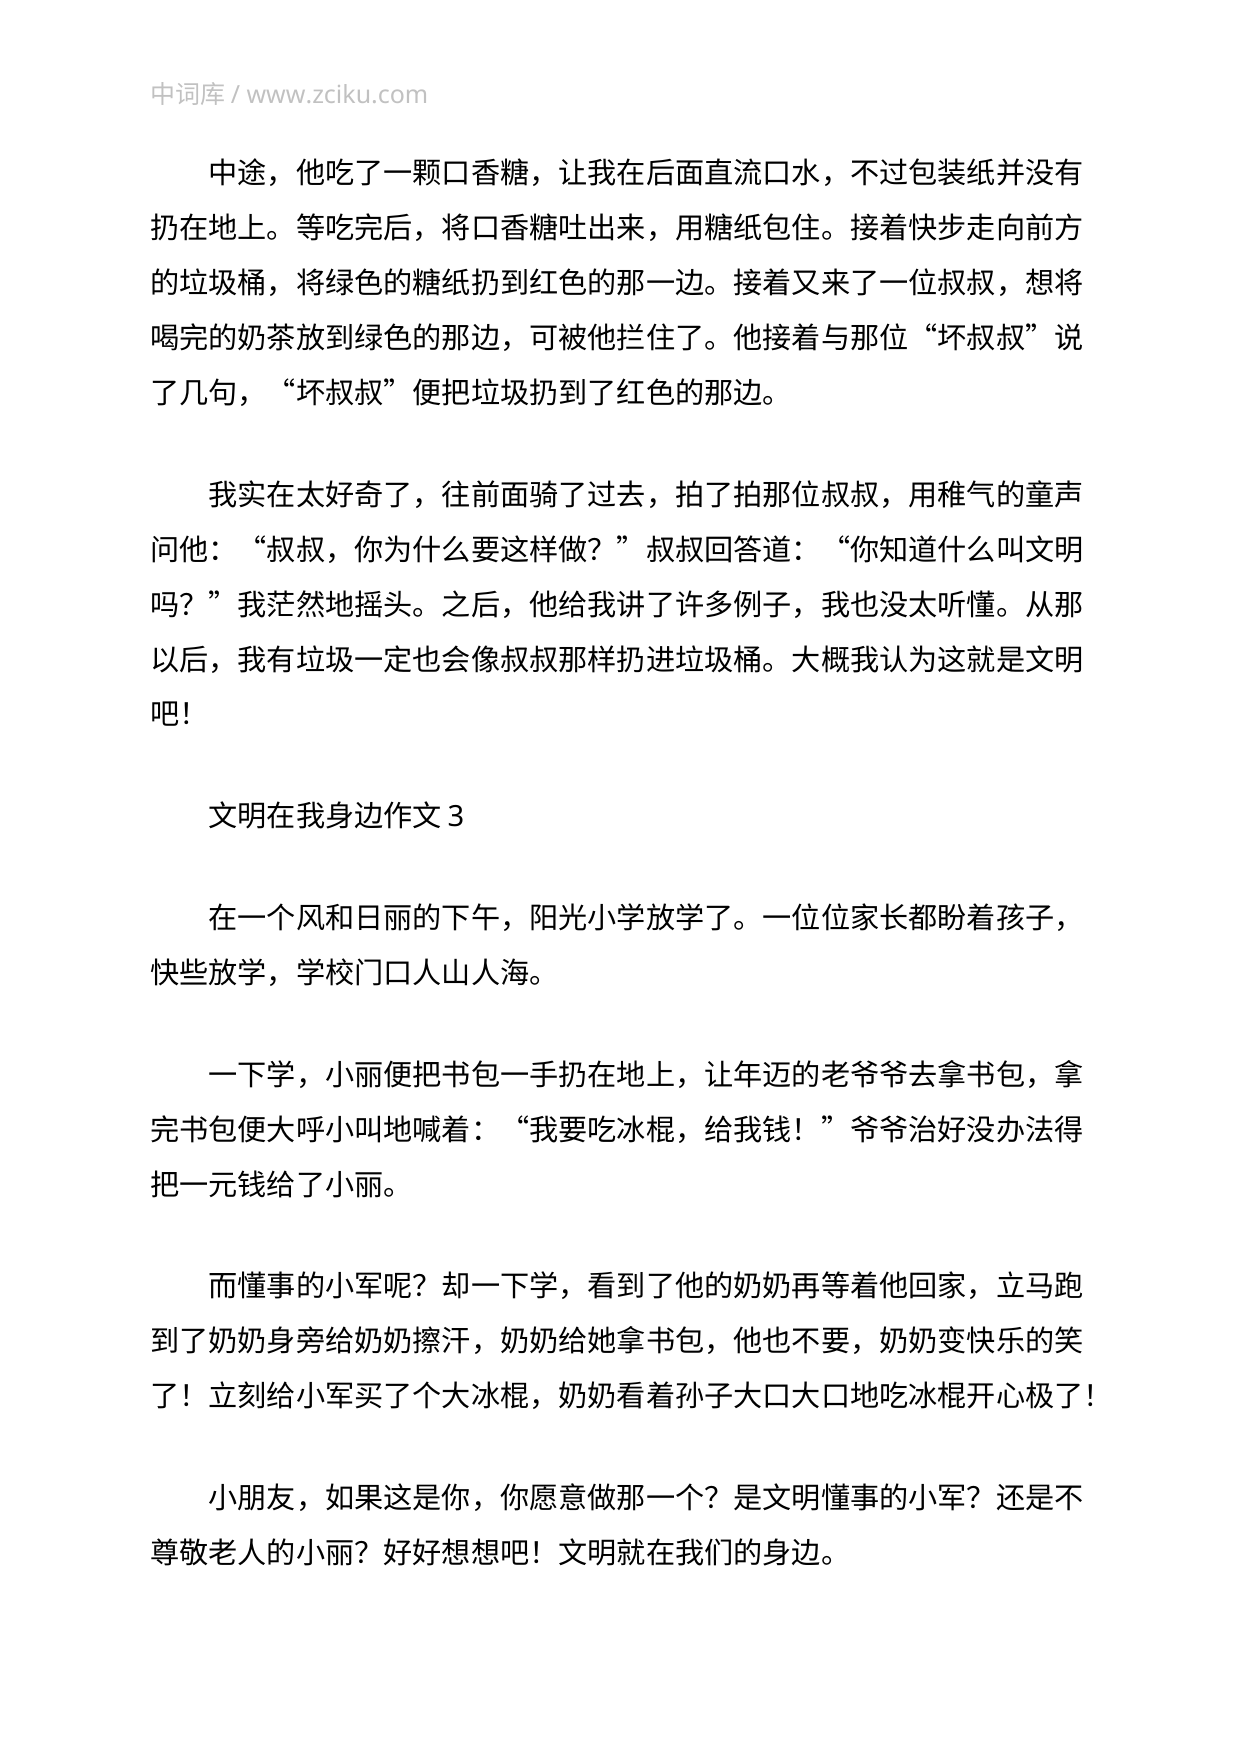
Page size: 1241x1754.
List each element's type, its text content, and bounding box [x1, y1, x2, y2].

text 一下学，小丽便把书包一手扔在地上，让年迈的老爷爷去拿书包，拿完书包便大呼小叫地喊着：“我要吃冰棍，给我钱！”爷爷治好没办法得把一元钱给了小丽。 [150, 1051, 1090, 1203]
text 小朋友，如果这是你，你愿意做那一个？是文明懂事的小军？还是不尊敬老人的小丽？好好想想吧！文明就在我们的身边。 [150, 1474, 1090, 1572]
text 而懂事的小军呢？却一下学，看到了他的奶奶再等着他回家，立马跑到了奶奶身旁给奶奶擦汗，奶奶给她拿书包，他也不要，奶奶变快乐的笑了！立刻给小军买了个大冰棍，奶奶看着孙子大口大口地吃冰棍开心极了！ [150, 1263, 1090, 1415]
text 中途，他吃了一颗口香糖，让我在后面直流口水，不过包装纸并没有扔在地上。等吃完后，将口香糖吐出来，用糖纸包住。接着快步走向前方的垃圾桶，将绿色的糖纸扔到红色的那一边。接着又来了一位叔叔，想将喝完的奶茶放到绿色的那边，可被他拦住了。他接着与那位“坏叔叔”说了几句，“坏叔叔”便把垃圾扔到了红色的那边。 [150, 150, 1090, 412]
text 在一个风和日丽的下午，阳光小学放学了。一位位家长都盼着孩子，快些放学，学校门口人山人海。 [150, 895, 1090, 992]
text 文明在我身边作文3 [150, 793, 1090, 835]
text 我实在太好奇了，往前面骑了过去，拍了拍那位叔叔，用稚气的童声问他：“叔叔，你为什么要这样做？”叔叔回答道：“你知道什么叫文明吗？”我茫然地摇头。之后，他给我讲了许多例子，我也没太听懂。从那以后，我有垃圾一定也会像叔叔那样扔进垃圾桶。大概我认为这就是文明吧！ [150, 471, 1090, 733]
